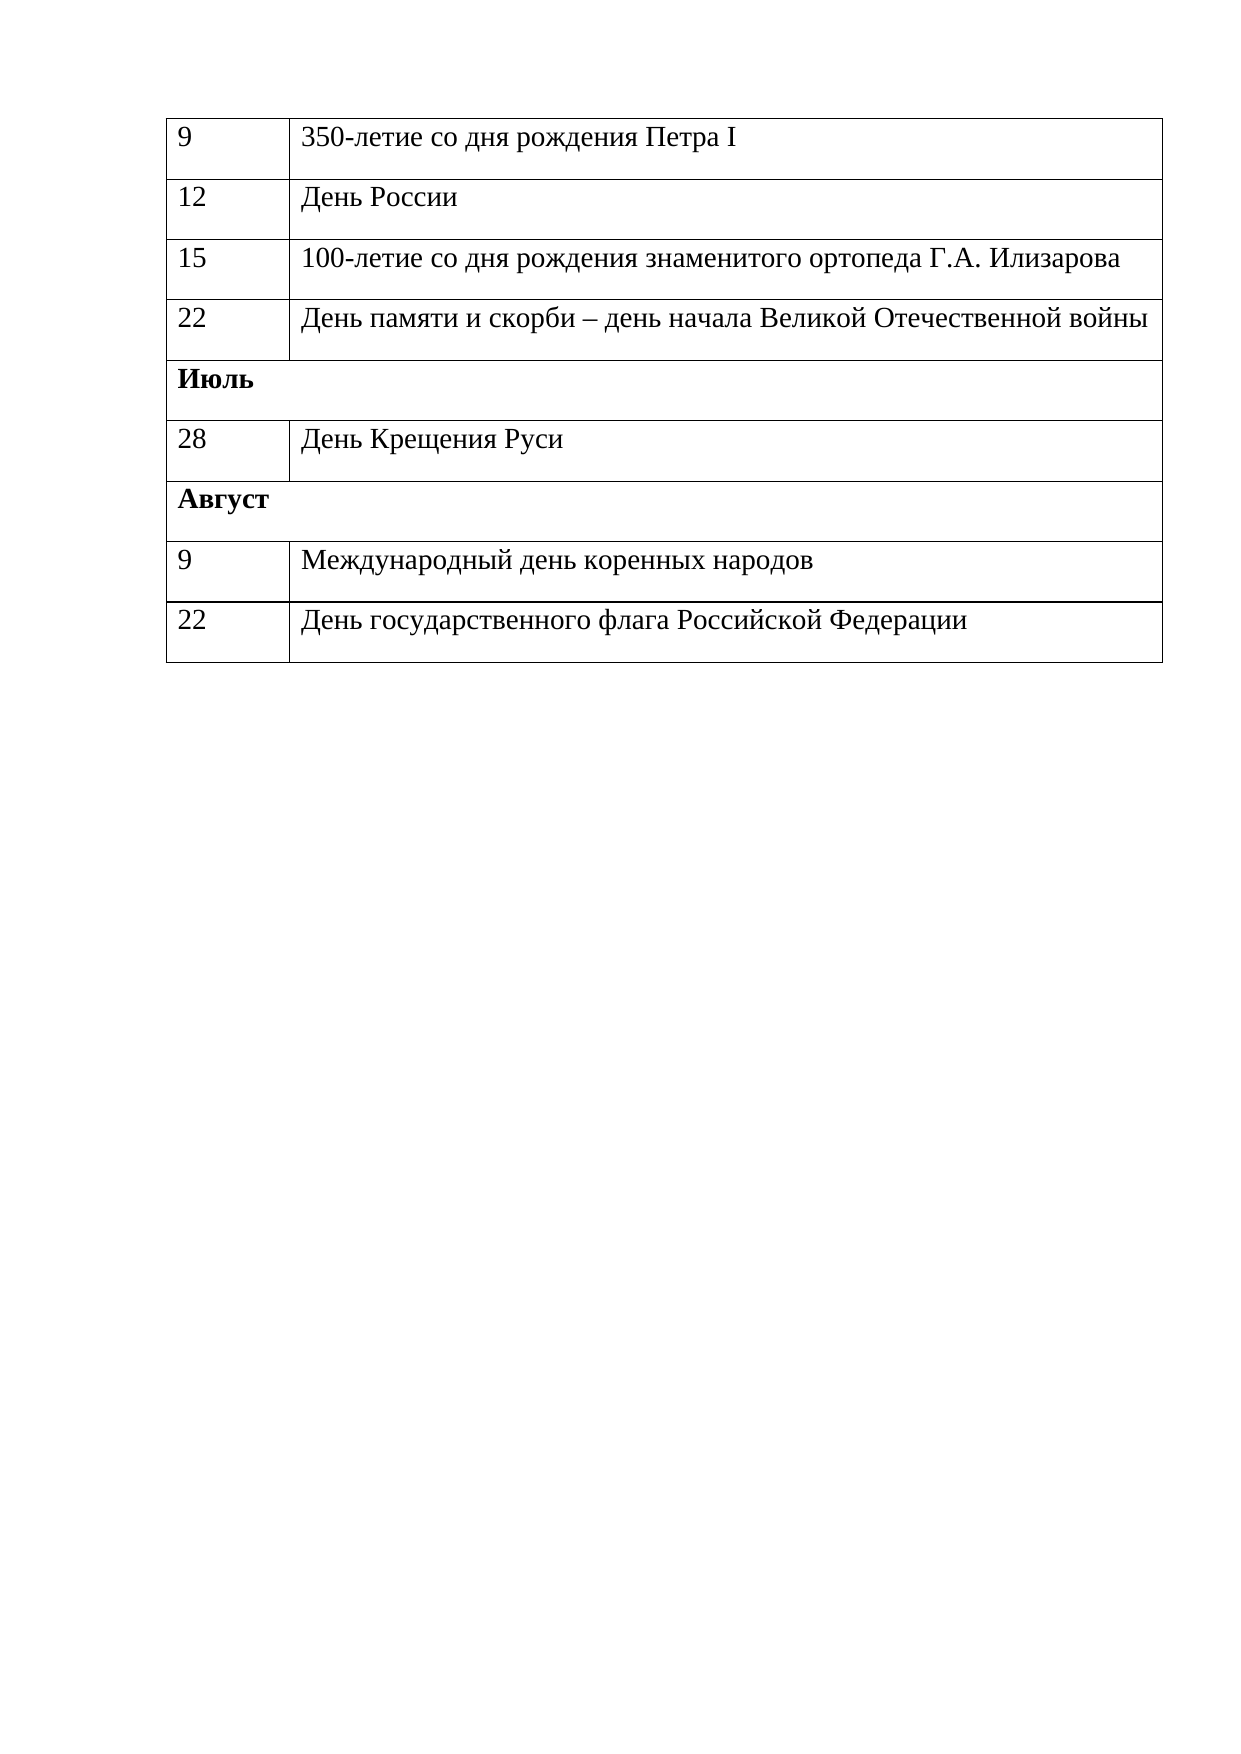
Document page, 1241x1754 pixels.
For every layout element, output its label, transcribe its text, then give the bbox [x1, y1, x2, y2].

table_cell Июль [167, 361, 1162, 420]
table_cell Август [167, 482, 1162, 541]
table_cell 350-летие со дня рождения Петра I [290, 119, 1162, 178]
table_cell 22 [167, 603, 289, 662]
table_cell 9 [167, 542, 289, 601]
table_cell 9 [167, 119, 289, 178]
table_cell 100-летие со дня рождения знаменитого ортопеда Г.А. Илизарова [290, 240, 1162, 299]
table_cell День государственного флага Российской Федерации [290, 603, 1162, 662]
table_cell День Крещения Руси [290, 421, 1162, 481]
table_cell 15 [167, 240, 289, 299]
table_cell 28 [167, 421, 289, 481]
table_cell День России [290, 180, 1162, 239]
table_cell Международный день коренных народов [290, 542, 1162, 601]
table_cell 22 [167, 300, 289, 360]
table_cell 12 [167, 180, 289, 239]
table_cell День памяти и скорби – день начала Великой Отечественной войны [290, 300, 1162, 360]
